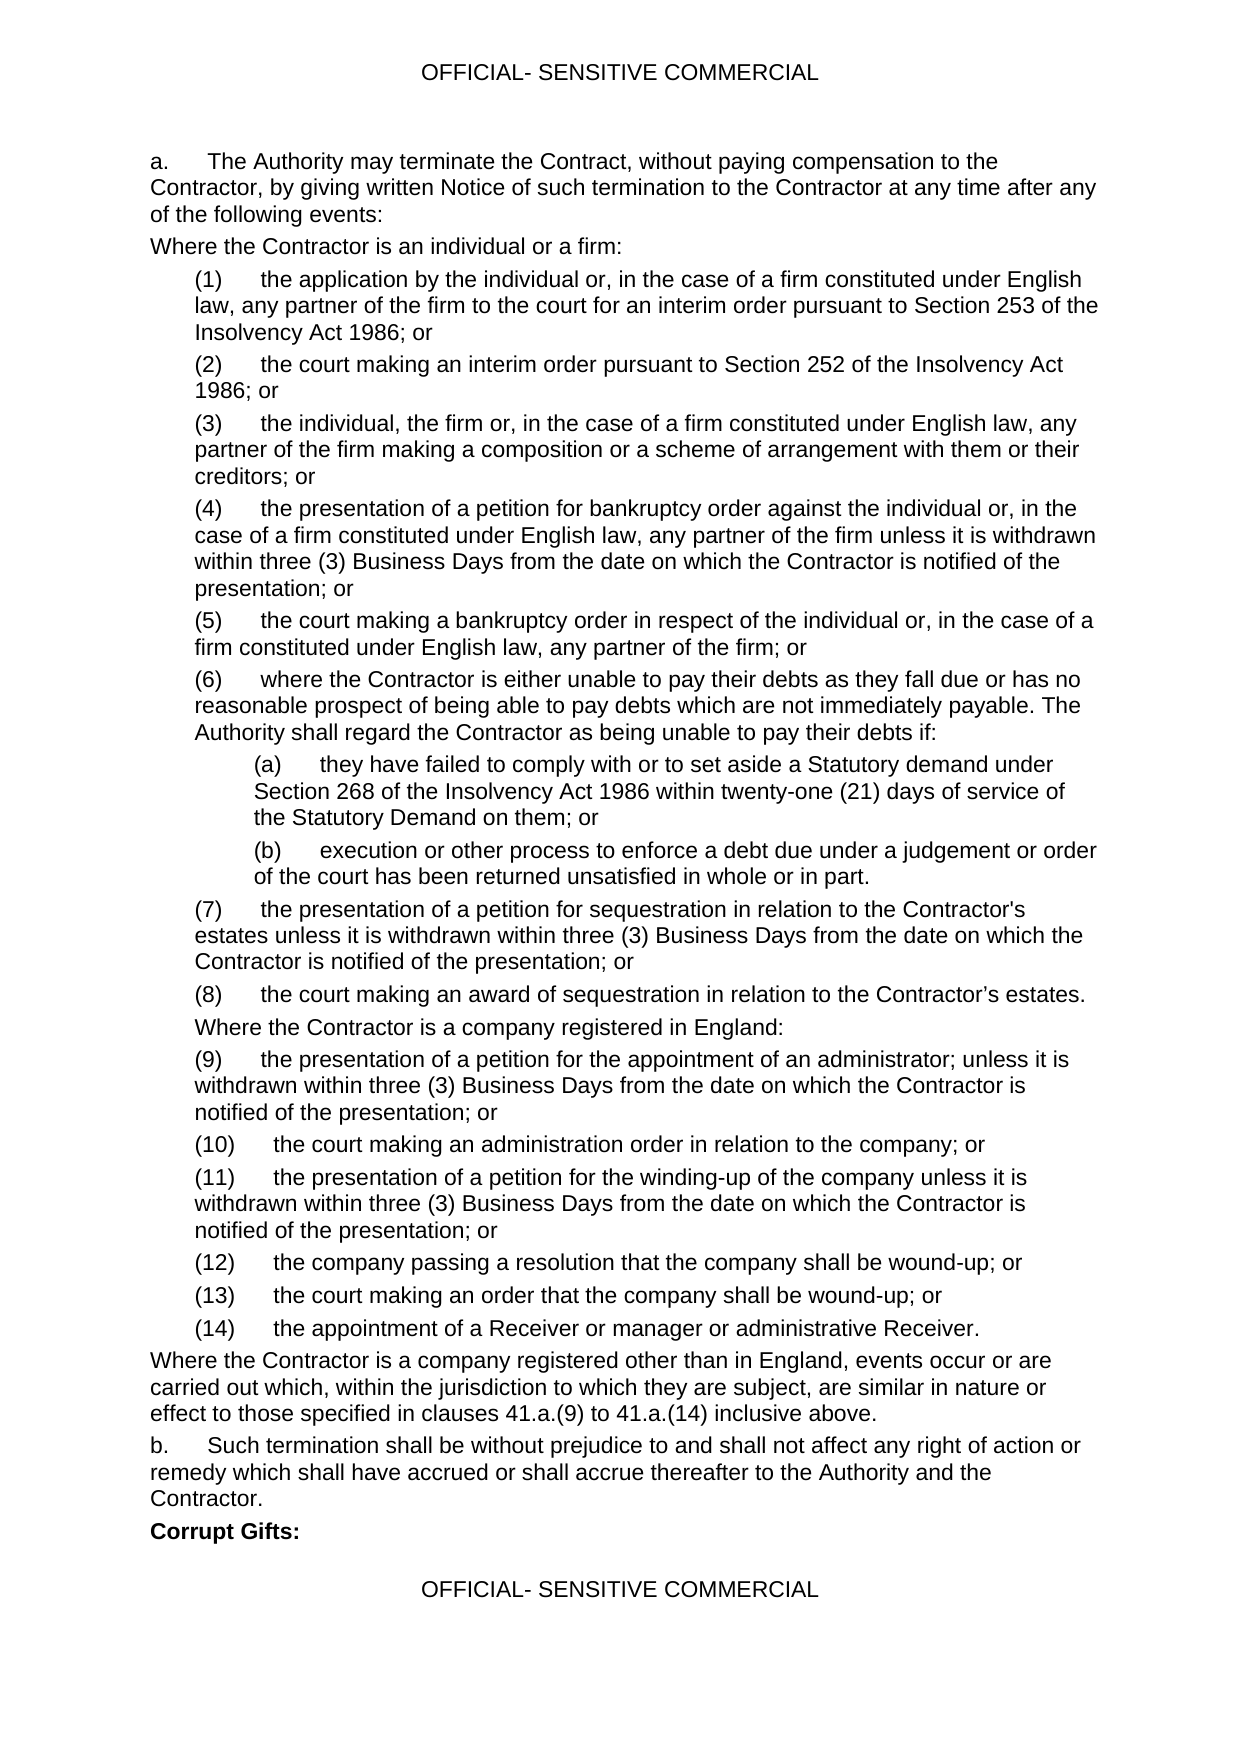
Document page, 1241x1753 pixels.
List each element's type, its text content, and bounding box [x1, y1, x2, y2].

text Where the Contractor is a company registered in England: [194, 1013, 1103, 1040]
text (1) the application by the individual or, in the case of a firm constituted under English law, any partner of the firm to the court for an interim order pursuant to Section 253 of the Insolvency Act 1986; or [194, 266, 1103, 345]
text (b) execution or other process to enforce a debt due under a judgement or order of the court has been returned unsatisfied in whole or in part. [253, 837, 1103, 889]
text Corrupt Gifts: [150, 1518, 1103, 1544]
text (8) the court making an award of sequestration in relation to the Contractor’s estates. [194, 981, 1103, 1007]
text (9) the presentation of a petition for the appointment of an administrator; unless it is withdrawn within three (3) Business Days from the date on which the Contractor is notified of the presentation; or [194, 1046, 1103, 1125]
text (12) the company passing a resolution that the company shall be wound-up; or [194, 1249, 1103, 1276]
text (11) the presentation of a petition for the winding-up of the company unless it is withdrawn within three (3) Business Days from the date on which the Contractor is notified of the presentation; or [194, 1164, 1103, 1243]
text (3) the individual, the firm or, in the case of a firm constituted under English law, any partner of the firm making a composition or a scheme of arrangement with them or their creditors; or [194, 410, 1103, 489]
text a. The Authority may terminate the Contract, without paying compensation to the Contractor, by giving written Notice of such termination to the Contractor at any time after any of the following events: [150, 148, 1103, 227]
text b. Such termination shall be without prejudice to and shall not affect any right of action or remedy which shall have accrued or shall accrue thereafter to the Authority and the Contractor. [150, 1432, 1103, 1512]
text (14) the appointment of a Receiver or manager or administrative Receiver. [194, 1314, 1103, 1341]
text (a) they have failed to comply with or to set aside a Statutory demand under Section 268 of the Insolvency Act 1986 within twenty-one (21) days of service of the Statutory Demand on them; or [253, 751, 1103, 830]
text (13) the court making an order that the company shall be wound-up; or [194, 1282, 1103, 1308]
text Where the Contractor is a company registered other than in England, events occur or are carried out which, within the jurisdiction to which they are subject, are similar in nature or effect to those specified in clauses 41.a.(9) to 41.a.(14) inclusive above. [150, 1347, 1103, 1426]
text (7) the presentation of a petition for sequestration in relation to the Contractor's estates unless it is withdrawn within three (3) Business Days from the date on which the Contractor is notified of the presentation; or [194, 896, 1103, 975]
text (2) the court making an interim order pursuant to Section 252 of the Insolvency Act 1986; or [194, 351, 1103, 404]
text (4) the presentation of a petition for bankruptcy order against the individual or, in the case of a firm constituted under English law, any partner of the firm unless it is withdrawn within three (3) Business Days from the date on which the Contractor is notified of the presentation; or [194, 495, 1103, 601]
text (10) the court making an administration order in relation to the company; or [194, 1131, 1103, 1158]
text (5) the court making a bankruptcy order in respect of the individual or, in the case of a firm constituted under English law, any partner of the firm; or [194, 607, 1103, 660]
text (6) where the Contractor is either unable to pay their debts as they fall due or has no reasonable prospect of being able to pay debts which are not immediately payable. The Authority shall regard the Contractor as being unable to pay their debts if: [194, 666, 1103, 745]
text Where the Contractor is an individual or a firm: [150, 233, 1103, 259]
